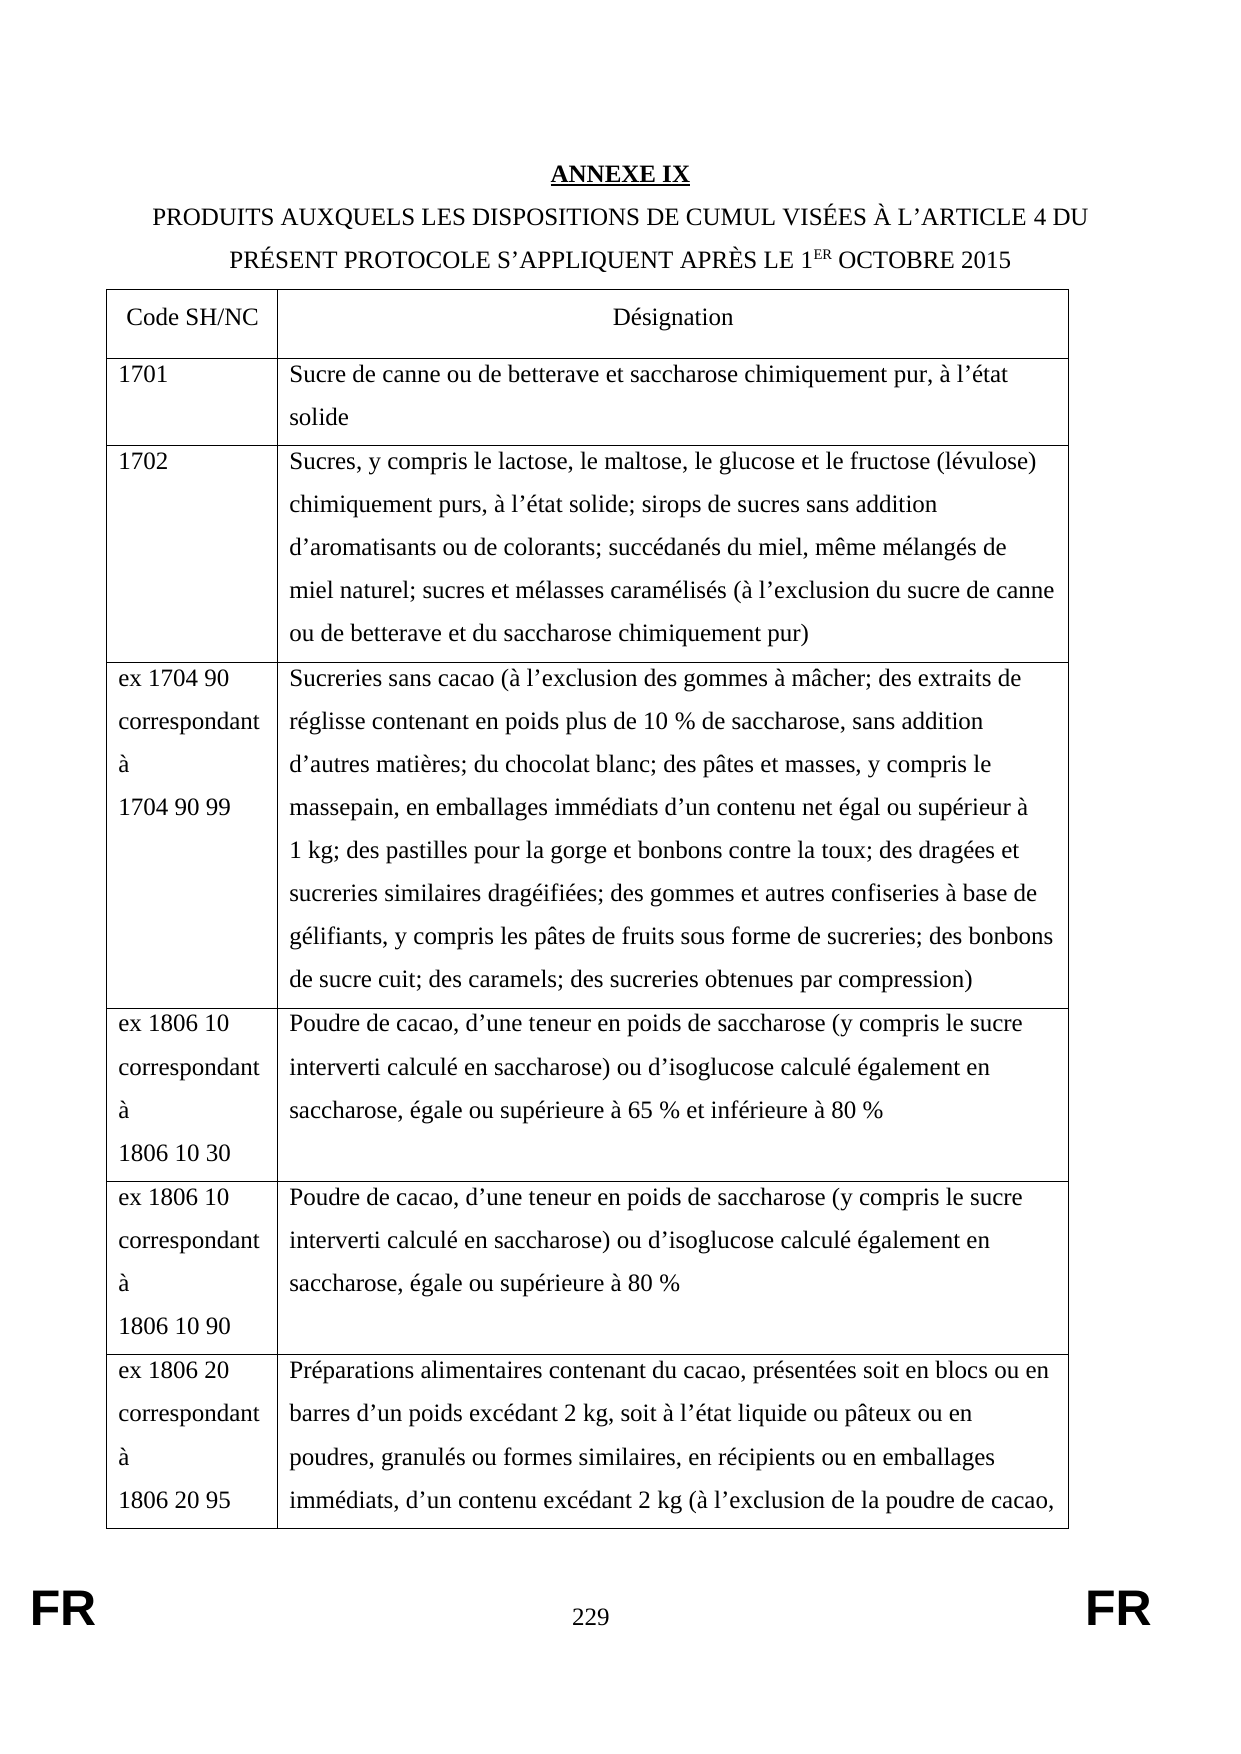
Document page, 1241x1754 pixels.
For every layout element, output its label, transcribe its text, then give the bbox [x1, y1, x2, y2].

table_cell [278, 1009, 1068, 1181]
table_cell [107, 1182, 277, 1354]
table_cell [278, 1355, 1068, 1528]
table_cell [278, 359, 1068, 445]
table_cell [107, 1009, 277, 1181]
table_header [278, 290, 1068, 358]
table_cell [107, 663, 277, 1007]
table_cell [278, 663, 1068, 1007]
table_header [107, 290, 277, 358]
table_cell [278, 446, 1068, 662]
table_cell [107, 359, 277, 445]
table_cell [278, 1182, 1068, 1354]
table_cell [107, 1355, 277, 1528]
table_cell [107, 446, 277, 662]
text PRODUITS AUXQUELS LES DISPOSITIONS DE CUMUL VISÉES À L’ARTICLE 4 DU PRÉSENT PROTOCOLE S’APPLIQUENT APRÈS LE 1ER OCTOBRE 2015 [118, 202, 1122, 274]
text ANNEXE IX [118, 159, 1122, 188]
